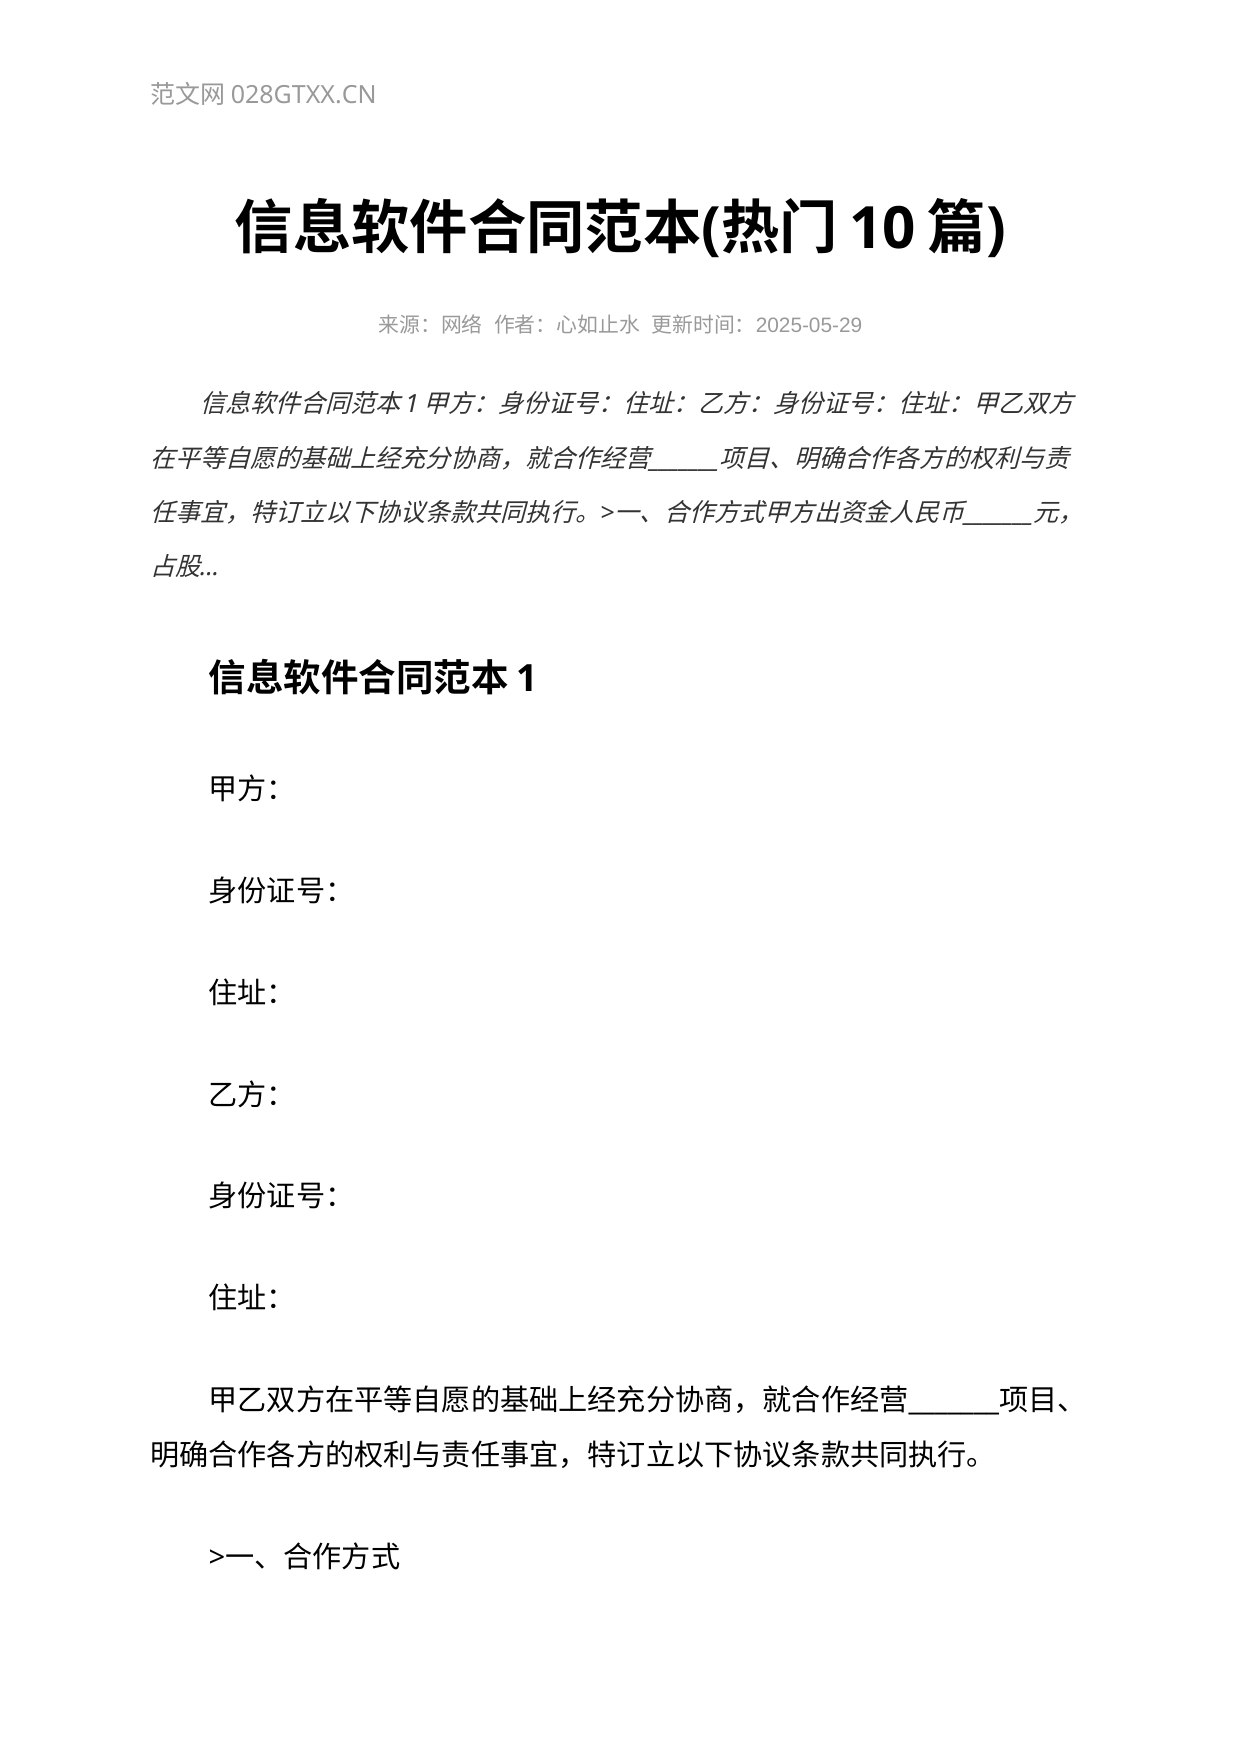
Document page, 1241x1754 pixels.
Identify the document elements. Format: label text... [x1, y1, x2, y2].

text 信息软件合同范本1 [150, 648, 1090, 703]
text 甲乙双方在平等自愿的基础上经充分协商，就合作经营_______项目、明确合作各方的权利与责任事宜，特订立以下协议条款共同执行。 [150, 1376, 1090, 1474]
text 乙方： [150, 1071, 1090, 1113]
text 身份证号： [150, 867, 1090, 910]
text 甲方： [150, 766, 1090, 808]
text 身份证号： [150, 1173, 1090, 1215]
text 住址： [150, 1274, 1090, 1317]
text 住址： [150, 969, 1090, 1012]
text 来源：网络 作者：心如止水 更新时间：2025-05-29 [150, 313, 1090, 337]
subtitle 信息软件合同范本(热门10篇) [150, 181, 1090, 266]
text 信息软件合同范本1甲方：身份证号：住址：乙方：身份证号：住址：甲乙双方在平等自愿的基础上经充分协商，就合作经营_______项目、明确合作各方的权利与责任事宜，特订立以下协议条款共同执行。>一、合作方式甲方出资金人民币_______元，占股... [150, 384, 1090, 583]
text >一、合作方式 [150, 1533, 1090, 1576]
